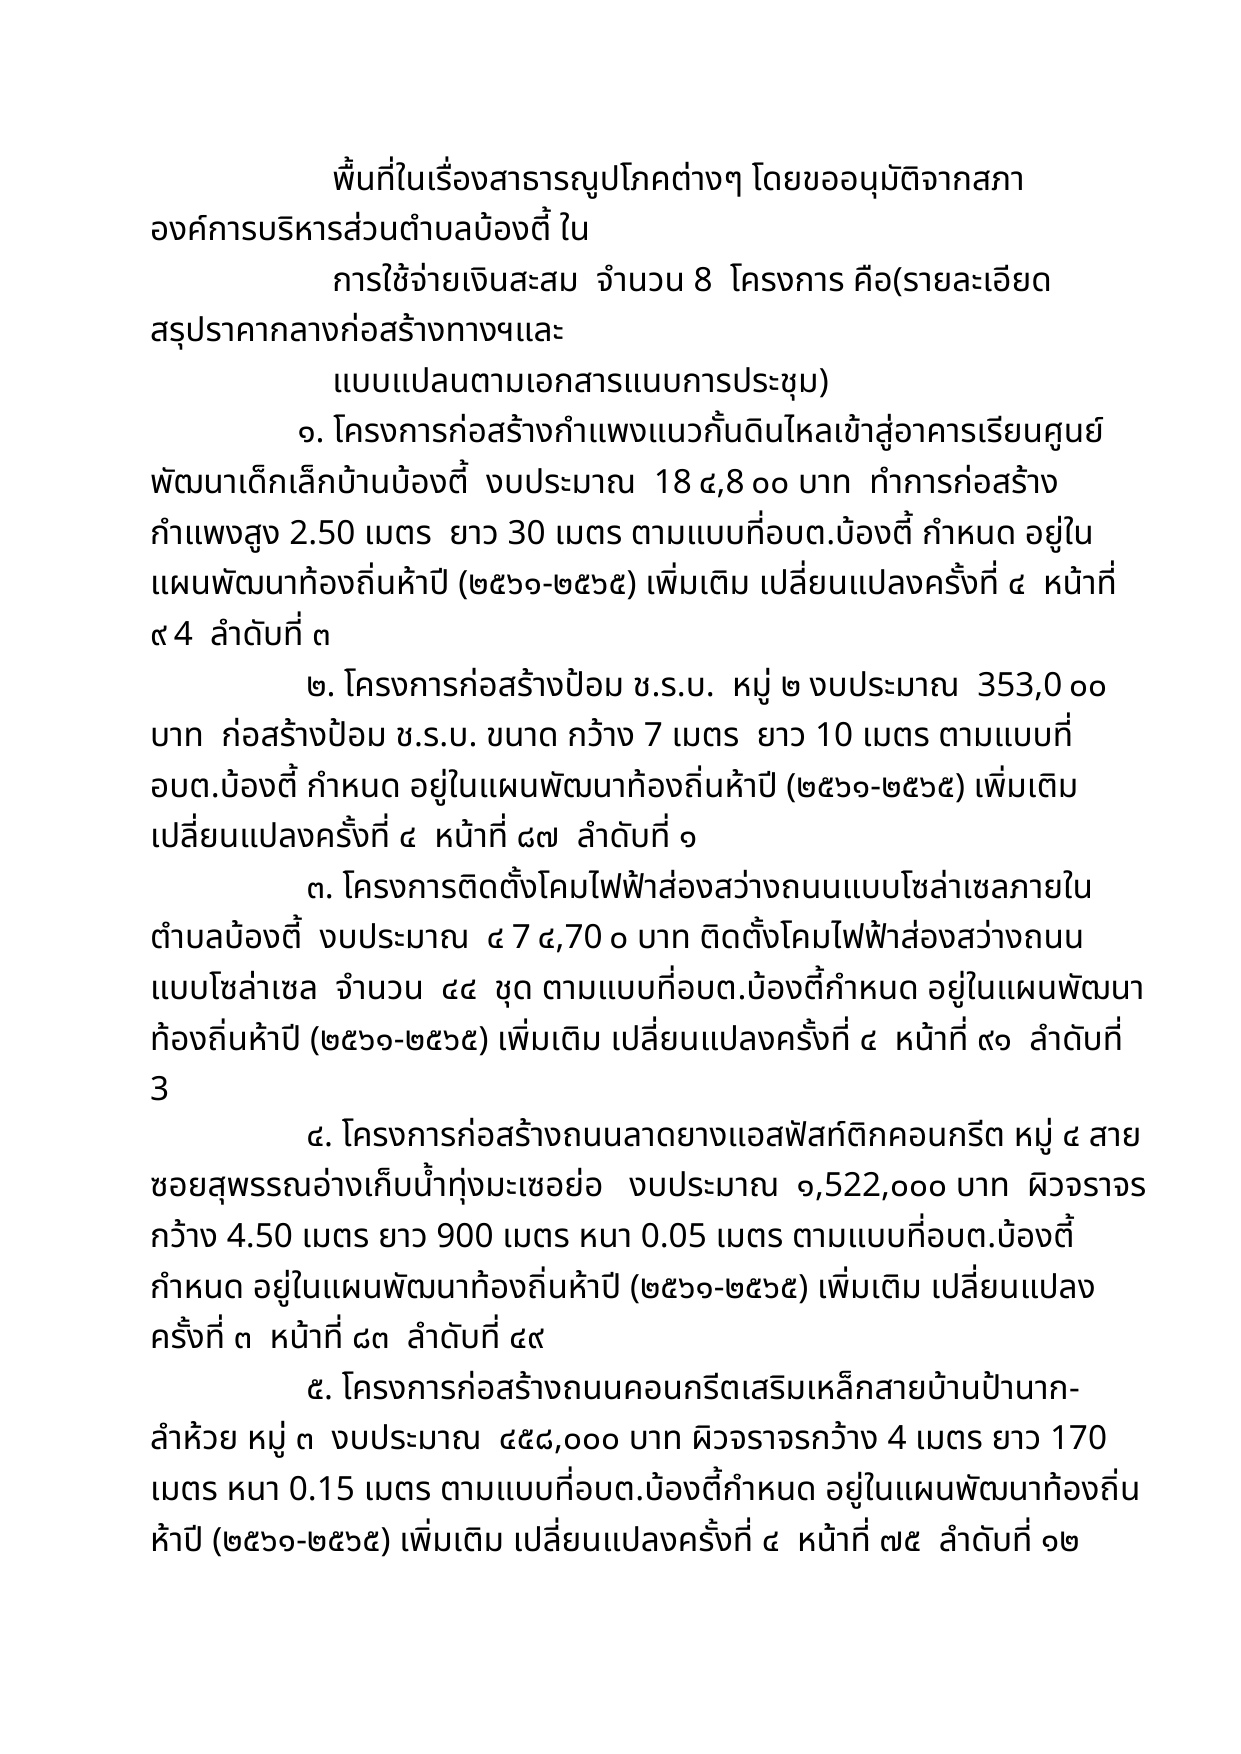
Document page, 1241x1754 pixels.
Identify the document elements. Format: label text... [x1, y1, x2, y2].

text ๕. โครงการก่อสร้างถนนคอนกรีตเสริมเหล็กสายบ้านป้านาก-ลำห้วย หมู่ ๓ งบประมาณ ๔๕๘,๐๐๐ บาท ผิวจราจรกว้าง 4 เมตร ยาว 170 เมตร หนา 0.15 เมตร ตามแบบที่อบต.บ้องตี้กำหนด อยู่ในแผนพัฒนาท้องถิ่นห้าปี (๒๕๖๑-๒๕๖๕) เพิ่มเติม เปลี่ยนแปลงครั้งที่ ๔ หน้าที่ ๗๕ ลำดับที่ ๑๒ [150, 1363, 1149, 1566]
text การใช้จ่ายเงินสะสม จำนวน 8 โครงการ คือ(รายละเอียดสรุปราคากลางก่อสร้างทางฯและ [150, 256, 1090, 357]
text แบบแปลนตามเอกสารแนบการประชุม) [150, 357, 1090, 407]
text ๔. โครงการก่อสร้างถนนลาดยางแอสฟัสท์ติกคอนกรีต หมู่ ๔ สายซอยสุพรรณอ่างเก็บน้ำทุ่งมะเซอย่อ งบประมาณ ๑,522,๐๐๐ บาท ผิวจราจรกว้าง 4.50 เมตร ยาว 900 เมตร หนา 0.05 เมตร ตามแบบที่อบต.บ้องตี้กำหนด อยู่ในแผนพัฒนาท้องถิ่นห้าปี (๒๕๖๑-๒๕๖๕) เพิ่มเติม เปลี่ยนแปลงครั้งที่ ๓ หน้าที่ ๘๓ ลำดับที่ ๔๙ [150, 1111, 1149, 1363]
text ๒. โครงการก่อสร้างป้อม ช.ร.บ. หมู่ ๒ งบประมาณ 353,0๐๐ บาท ก่อสร้างป้อม ช.ร.บ. ขนาด กว้าง 7 เมตร ยาว 10 เมตร ตามแบบที่อบต.บ้องตี้ กำหนด อยู่ในแผนพัฒนาท้องถิ่นห้าปี (๒๕๖๑-๒๕๖๕) เพิ่มเติม เปลี่ยนแปลงครั้งที่ ๔ หน้าที่ ๘๗ ลำดับที่ ๑ [150, 660, 1149, 863]
text ๑. โครงการก่อสร้างกำแพงแนวกั้นดินไหลเข้าสู่อาคารเรียนศูนย์พัฒนาเด็กเล็กบ้านบ้องตี้ งบประมาณ 18๔,8๐๐ บาท ทำการก่อสร้างกำแพงสูง 2.50 เมตร ยาว 30 เมตร ตามแบบที่อบต.บ้องตี้ กำหนด อยู่ในแผนพัฒนาท้องถิ่นห้าปี (๒๕๖๑-๒๕๖๕) เพิ่มเติม เปลี่ยนแปลงครั้งที่ ๔ หน้าที่ ๙4 ลำดับที่ ๓ [150, 407, 1149, 660]
text พื้นที่ในเรื่องสาธารณูปโภคต่างๆ โดยขออนุมัติจากสภาองค์การบริหารส่วนตำบลบ้องตี้ ใน [150, 155, 1090, 256]
text ๓. โครงการติดตั้งโคมไฟฟ้าส่องสว่างถนนแบบโซล่าเซลภายในตำบลบ้องตี้ งบประมาณ ๔7๔,70๐ บาท ติดตั้งโคมไฟฟ้าส่องสว่างถนน แบบโซล่าเซล จำนวน ๔๔ ชุด ตามแบบที่อบต.บ้องตี้กำหนด อยู่ในแผนพัฒนาท้องถิ่นห้าปี (๒๕๖๑-๒๕๖๕) เพิ่มเติม เปลี่ยนแปลงครั้งที่ ๔ หน้าที่ ๙๑ ลำดับที่ 3 [150, 863, 1149, 1111]
